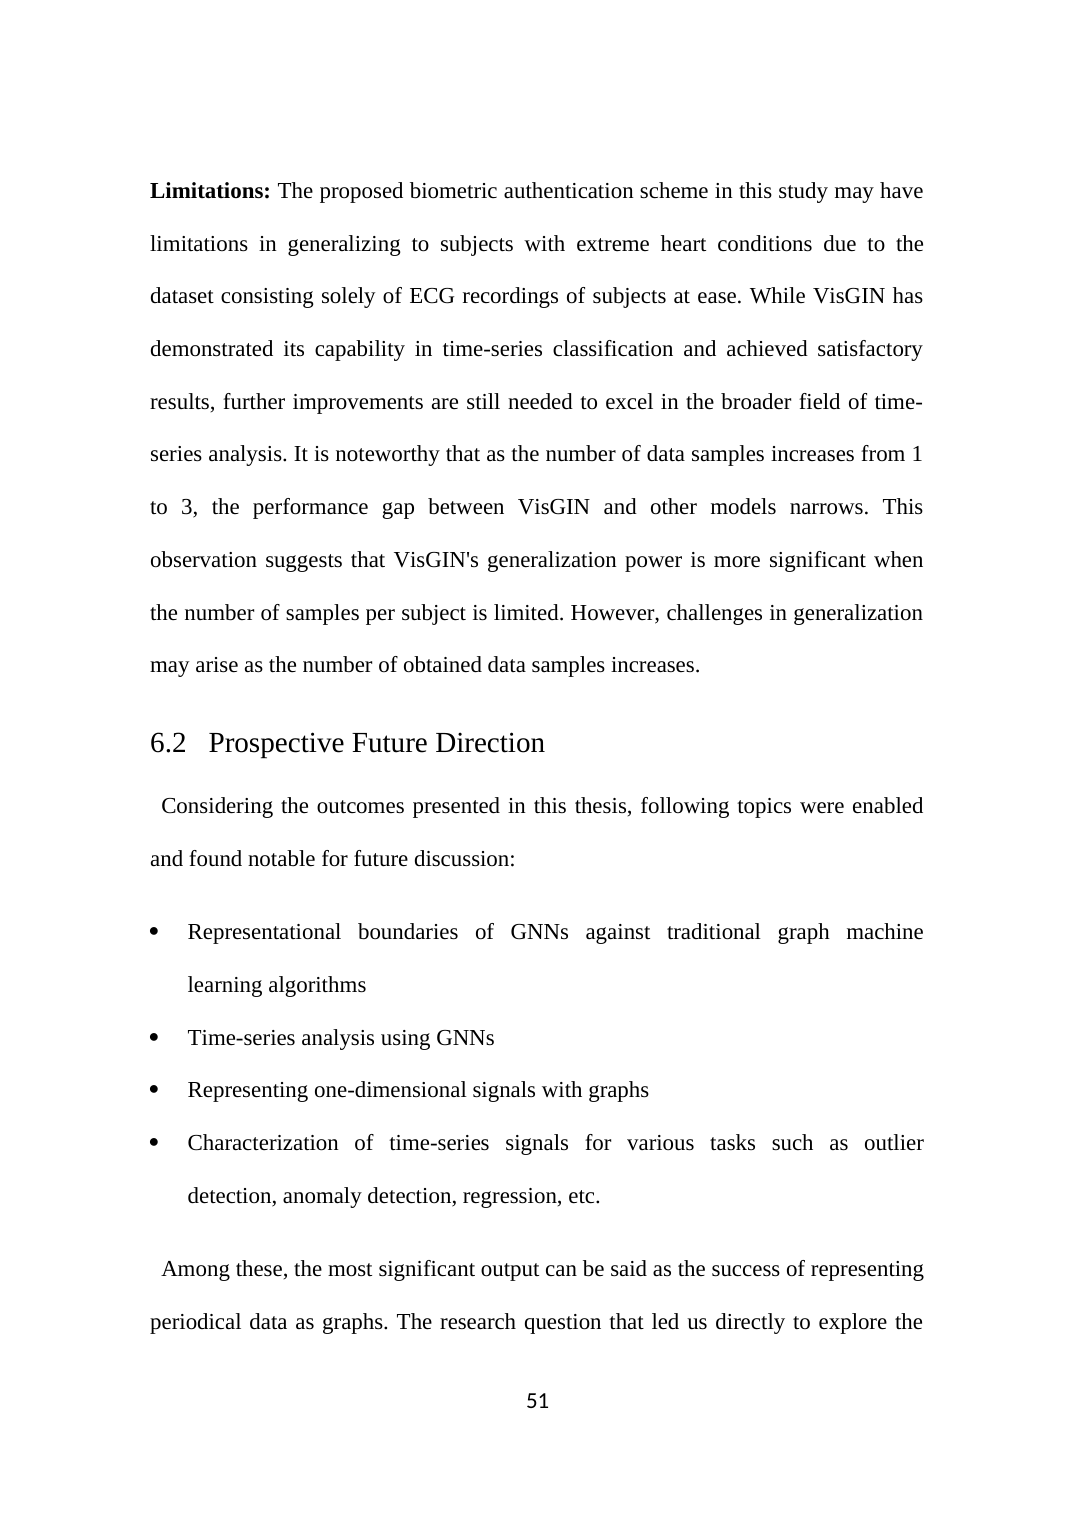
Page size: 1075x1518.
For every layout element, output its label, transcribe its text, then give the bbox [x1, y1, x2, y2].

list Time-series analysis using GNNs [150, 1024, 925, 1050]
list Characterization of time-series signals for various tasks such as outlier detection, anomaly detection, regression, etc. [150, 1129, 925, 1208]
text Limitations: The proposed biometric authentication scheme in this study may have limitations in generalizing to subjects with extreme heart conditions due to the dataset consisting solely of ECG recordings of subjects at ease. While VisGIN has demonstrated its capability in time-series classification and achieved satisfactory results, further improvements are still needed to excel in the broader field of time-series analysis. It is noteworthy that as the number of data samples increases from 1 to 3, the performance gap between VisGIN and other models narrows. This observation suggests that VisGIN's generalization power is more significant when the number of samples per subject is limited. However, challenges in generalization may arise as the number of obtained data samples increases. [150, 177, 925, 678]
list Representational boundaries of GNNs against traditional graph machine learning algorithms [150, 918, 925, 997]
subtitle 6.2 Prospective Future Direction [150, 725, 925, 758]
text Considering the outcomes presented in this thesis, following topics were enabled and found notable for future discussion: [150, 792, 925, 871]
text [150, 1255, 925, 1334]
list Representing one-dimensional signals with graphs [150, 1076, 925, 1103]
